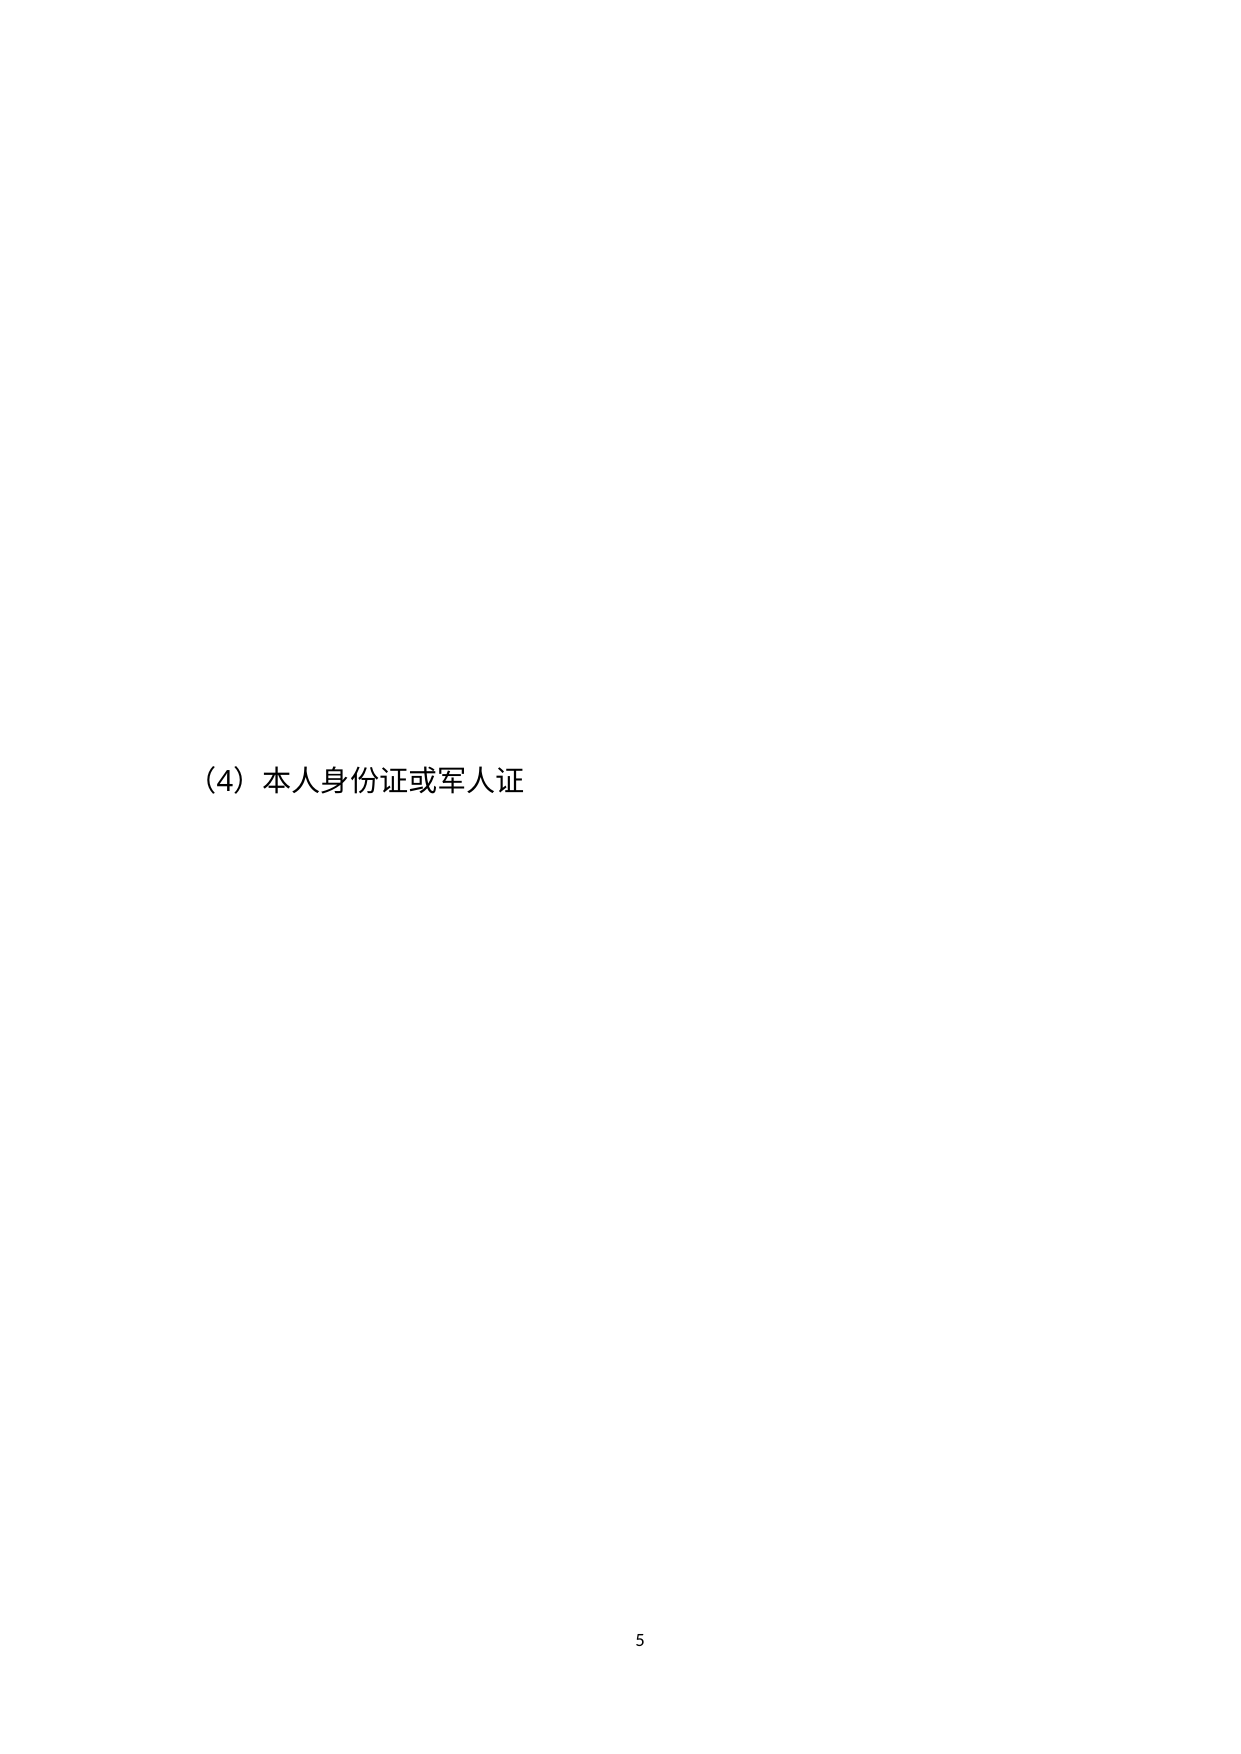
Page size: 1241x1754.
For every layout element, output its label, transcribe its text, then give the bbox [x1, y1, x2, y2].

text （4）本人身份证或军人证 [187, 757, 1093, 800]
